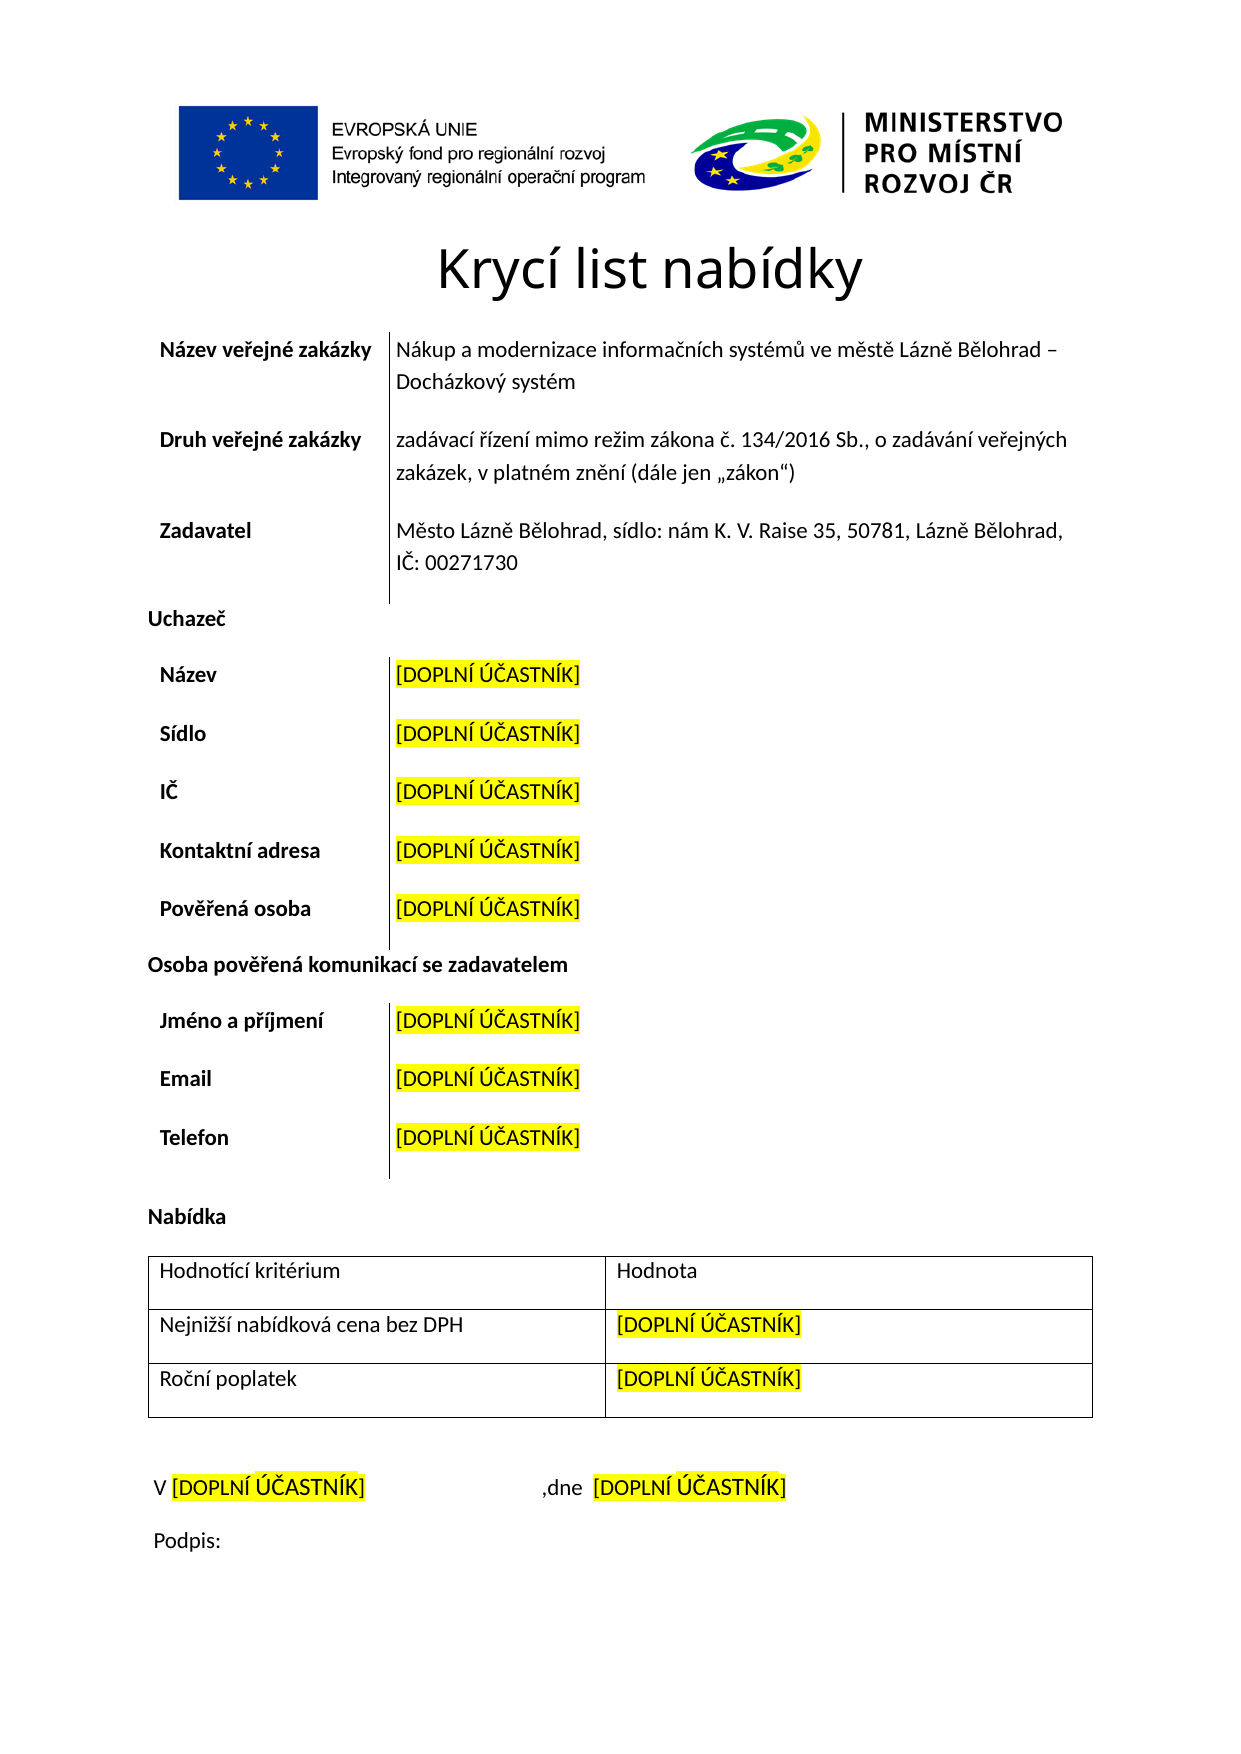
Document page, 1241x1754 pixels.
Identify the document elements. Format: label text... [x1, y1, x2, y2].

table_header V [DOPLNÍ ÚČASTNÍK] [148, 1466, 536, 1520]
table_header Název [154, 657, 389, 716]
table_cell [DOPLNÍ ÚČASTNÍK] [390, 774, 1099, 833]
text Osoba pověřená komunikací se zadavatelem [148, 950, 1093, 978]
table_cell Podpis: ................................................... Jméno: [DOPLNÍ ÚČASTNÍK], Funkce: [DOPLNÍ ÚČASTNÍK] [148, 1520, 1151, 1574]
table_header Hodnotící kritérium [149, 1257, 605, 1309]
table_cell [DOPLNÍ ÚČASTNÍK] [390, 833, 1099, 891]
text Nabídka [148, 1202, 1093, 1231]
table_cell Email [154, 1061, 389, 1120]
picture [147, 73, 1093, 231]
text Krycí list nabídky [207, 231, 1093, 304]
table_header ,dne [DOPLNÍ ÚČASTNÍK] [536, 1466, 1151, 1520]
table_header Název veřejné zakázky [154, 332, 389, 423]
table_header Hodnota [606, 1257, 1092, 1309]
table_cell Druh veřejné zakázky [154, 423, 389, 513]
text Uchazeč [148, 604, 1093, 632]
table_header [DOPLNÍ ÚČASTNÍK] [390, 1003, 1099, 1061]
table_header [DOPLNÍ ÚČASTNÍK] [390, 657, 1099, 716]
table_cell [DOPLNÍ ÚČASTNÍK] [606, 1364, 1092, 1417]
table_cell Pověřená osoba [154, 891, 389, 950]
table_cell [DOPLNÍ ÚČASTNÍK] [390, 1061, 1099, 1120]
table_cell Nejnižší nabídková cena bez DPH [149, 1310, 605, 1363]
table_cell Zadavatel [154, 514, 389, 604]
table_header Jméno a příjmení [154, 1003, 389, 1061]
table_cell IČ [154, 774, 389, 833]
table_cell Sídlo [154, 716, 389, 774]
table_cell Město Lázně Bělohrad, sídlo: nám K. V. Raise 35, 50781, Lázně Bělohrad, IČ: 00271730 [390, 514, 1099, 604]
table_cell Kontaktní adresa [154, 833, 389, 891]
table_cell [DOPLNÍ ÚČASTNÍK] [606, 1310, 1092, 1363]
table_cell [DOPLNÍ ÚČASTNÍK] [390, 891, 1099, 950]
table_cell [DOPLNÍ ÚČASTNÍK] [390, 1120, 1099, 1178]
table_header Nákup a modernizace informačních systémů ve městě Lázně Bělohrad – Docházkový systém [390, 332, 1099, 423]
table_cell Roční poplatek [149, 1364, 605, 1417]
table_cell Telefon [154, 1120, 389, 1178]
table_cell zadávací řízení mimo režim zákona č. 134/2016 Sb., o zadávání veřejných zakázek, v platném znění (dále jen „zákon“) [390, 423, 1099, 513]
table_cell [DOPLNÍ ÚČASTNÍK] [390, 716, 1099, 774]
